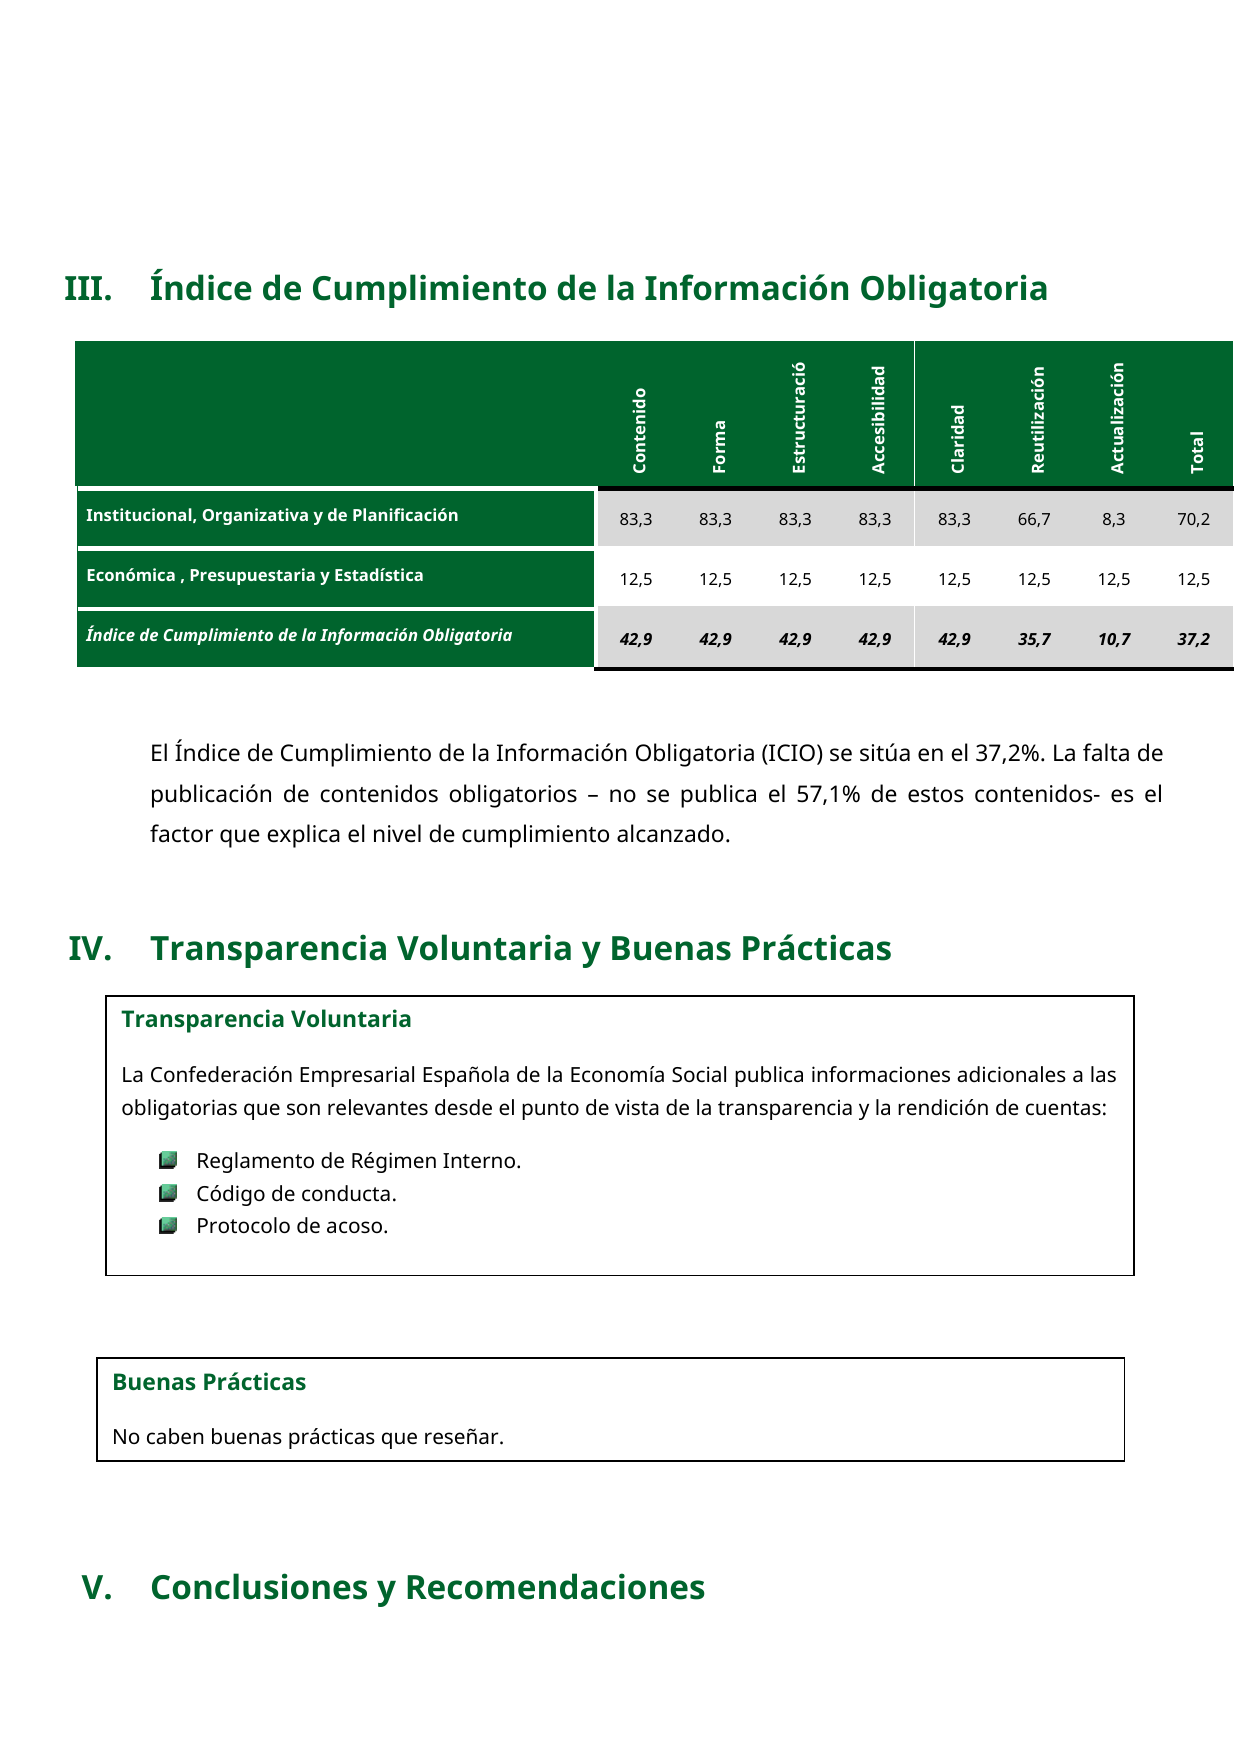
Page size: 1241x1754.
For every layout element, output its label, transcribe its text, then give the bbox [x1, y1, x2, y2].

list Conclusiones y Recomendaciones [112, 1564, 1165, 1609]
table_cell 66,7 [994, 491, 1074, 546]
list Índice de Cumplimiento de la Información Obligatoria [112, 264, 1165, 310]
table_cell 10,7 [1074, 606, 1154, 667]
table_cell 83,3 [676, 491, 755, 546]
table_header Claridad [915, 341, 994, 486]
table_header Forma [676, 341, 755, 486]
table_cell 83,3 [915, 491, 994, 546]
table_cell 12,5 [676, 546, 755, 606]
table_cell Índice de Cumplimiento de la Información Obligatoria [77, 608, 594, 667]
table_cell 12,5 [1154, 546, 1233, 606]
table_header Actualización [1074, 341, 1154, 486]
picture [159, 1151, 177, 1169]
table_header Contenido [596, 341, 676, 486]
table_header Accesibilidad [835, 341, 914, 486]
table_cell 70,2 [1154, 491, 1233, 546]
table_cell 83,3 [598, 491, 676, 546]
table_cell 12,5 [755, 546, 835, 606]
table_cell 42,9 [915, 606, 994, 667]
table_cell 37,2 [1154, 606, 1233, 667]
table_cell 42,9 [598, 606, 676, 667]
table_cell 42,9 [676, 606, 755, 667]
picture [159, 1217, 177, 1234]
table_cell 12,5 [994, 546, 1074, 606]
table_header Reutilización [994, 341, 1074, 486]
table_cell 35,7 [994, 606, 1074, 667]
table_cell 42,9 [755, 606, 835, 667]
table_cell 83,3 [835, 491, 914, 546]
table_cell 8,3 [1074, 491, 1154, 546]
table_cell 83,3 [755, 491, 835, 546]
table_cell 42,9 [835, 606, 914, 667]
table_cell 12,5 [598, 546, 676, 606]
table_cell 12,5 [915, 546, 994, 606]
table_cell Económica , Presupuestaria y Estadística [77, 547, 594, 606]
table_cell 12,5 [1074, 546, 1154, 606]
text El Índice de Cumplimiento de la Información Obligatoria (ICIO) se sitúa en el 37,2%. La falta de publicación de contenidos obligatorios – no se publica el 57,1% de estos contenidos- es el factor que explica el nivel de cumplimiento alcanzado. [150, 737, 1165, 849]
list Transparencia Voluntaria y Buenas Prácticas [112, 924, 1165, 970]
table_cell Institucional, Organizativa y de Planificación [77, 487, 594, 546]
table_header Estructuración [755, 341, 835, 486]
table_cell 12,5 [835, 546, 914, 606]
table_header [75, 341, 596, 486]
table_header Total [1154, 341, 1233, 486]
picture [159, 1184, 177, 1202]
